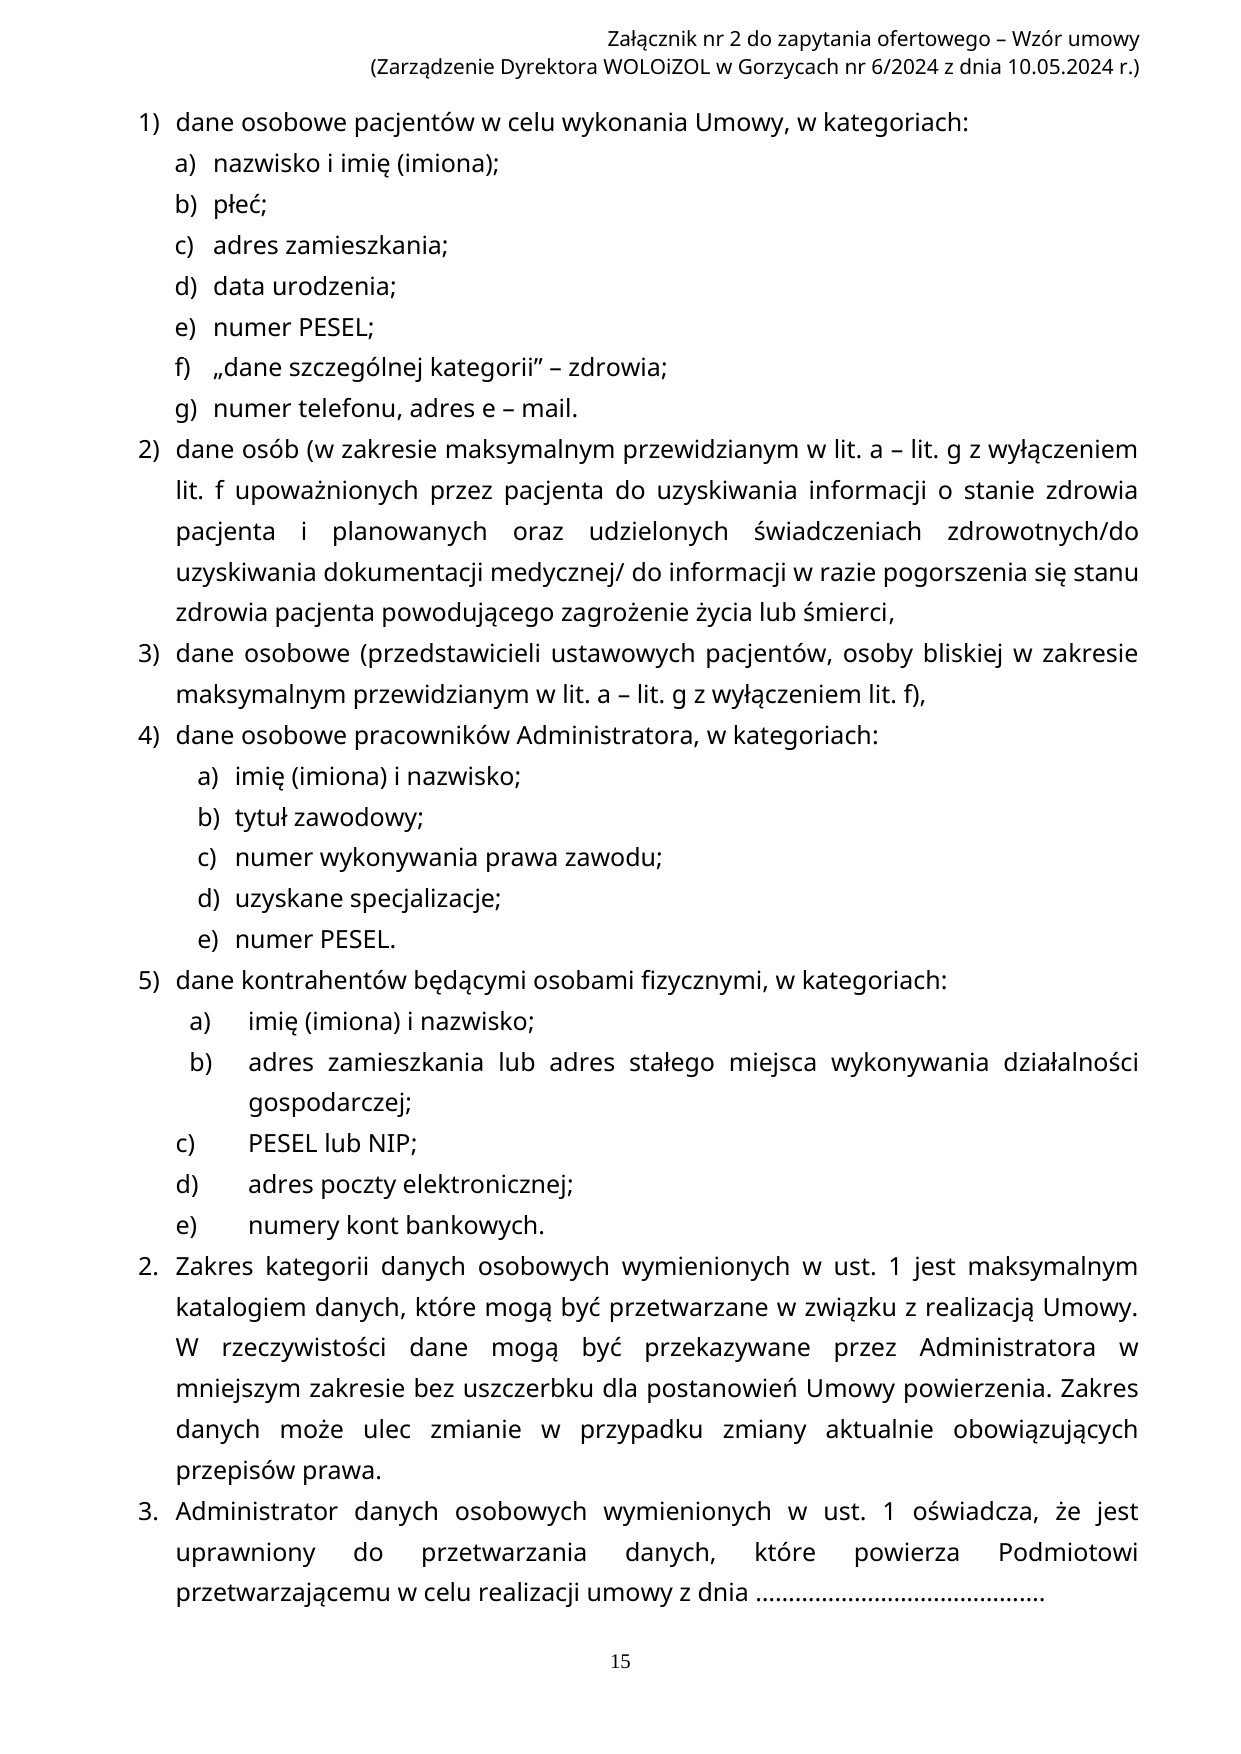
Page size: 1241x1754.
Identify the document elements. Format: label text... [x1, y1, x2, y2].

list Zakres kategorii danych osobowych wymienionych w ust. 1 jest maksymalnym katalogiem danych, które mogą być przetwarzane w związku z realizacją Umowy. W rzeczywistości dane mogą być przekazywane przez Administratora w mniejszym zakresie bez uszczerbku dla postanowień Umowy powierzenia. Zakres danych może ulec zmianie w przypadku zmiany aktualnie obowiązujących przepisów prawa. [138, 1248, 1140, 1487]
list dane osobowe (przedstawicieli ustawowych pacjentów, osoby bliskiej w zakresie maksymalnym przewidzianym w lit. a – lit. g z wyłączeniem lit. f), [138, 636, 1140, 711]
list Administrator danych osobowych wymienionych w ust. 1 oświadcza, że jest uprawniony do przetwarzania danych, które powierza Podmiotowi przetwarzającemu w celu realizacji umowy z dnia ……………………….……………. [138, 1493, 1140, 1609]
list numer telefonu, adres e – mail. [174, 391, 1140, 425]
list imię (imiona) i nazwisko; [197, 758, 1140, 792]
list adres zamieszkania; [174, 227, 1140, 262]
list „dane szczególnej kategorii” – zdrowia; [174, 350, 1140, 384]
list dane osobowe pracowników Administratora, w kategoriach: [138, 717, 1140, 752]
list dane osobowe pacjentów w celu wykonania Umowy, w kategoriach: [138, 105, 1140, 139]
list data urodzenia; [174, 268, 1140, 302]
list PESEL lub NIP; [175, 1126, 1140, 1160]
list dane kontrahentów będącymi osobami fizycznymi, w kategoriach: [138, 962, 1140, 997]
list adres poczty elektronicznej; [175, 1167, 1140, 1201]
list numer PESEL. [197, 922, 1140, 956]
list imię (imiona) i nazwisko; [100, 1003, 1140, 1037]
list tytuł zawodowy; [197, 799, 1140, 833]
list numery kont bankowych. [175, 1207, 1140, 1242]
list płeć; [174, 187, 1140, 221]
list uzyskane specjalizacje; [197, 881, 1140, 915]
list dane osób (w zakresie maksymalnym przewidzianym w lit. a – lit. g z wyłączeniem lit. f upoważnionych przez pacjenta do uzyskiwania informacji o stanie zdrowia pacjenta i planowanych oraz udzielonych świadczeniach zdrowotnych/do uzyskiwania dokumentacji medycznej/ do informacji w razie pogorszenia się stanu zdrowia pacjenta powodującego zagrożenie życia lub śmierci, [138, 432, 1140, 629]
list numer wykonywania prawa zawodu; [197, 840, 1140, 874]
list nazwisko i imię (imiona); [174, 146, 1140, 180]
list adres zamieszkania lub adres stałego miejsca wykonywania działalności gospodarczej; [189, 1044, 1140, 1119]
list numer PESEL; [174, 309, 1140, 343]
